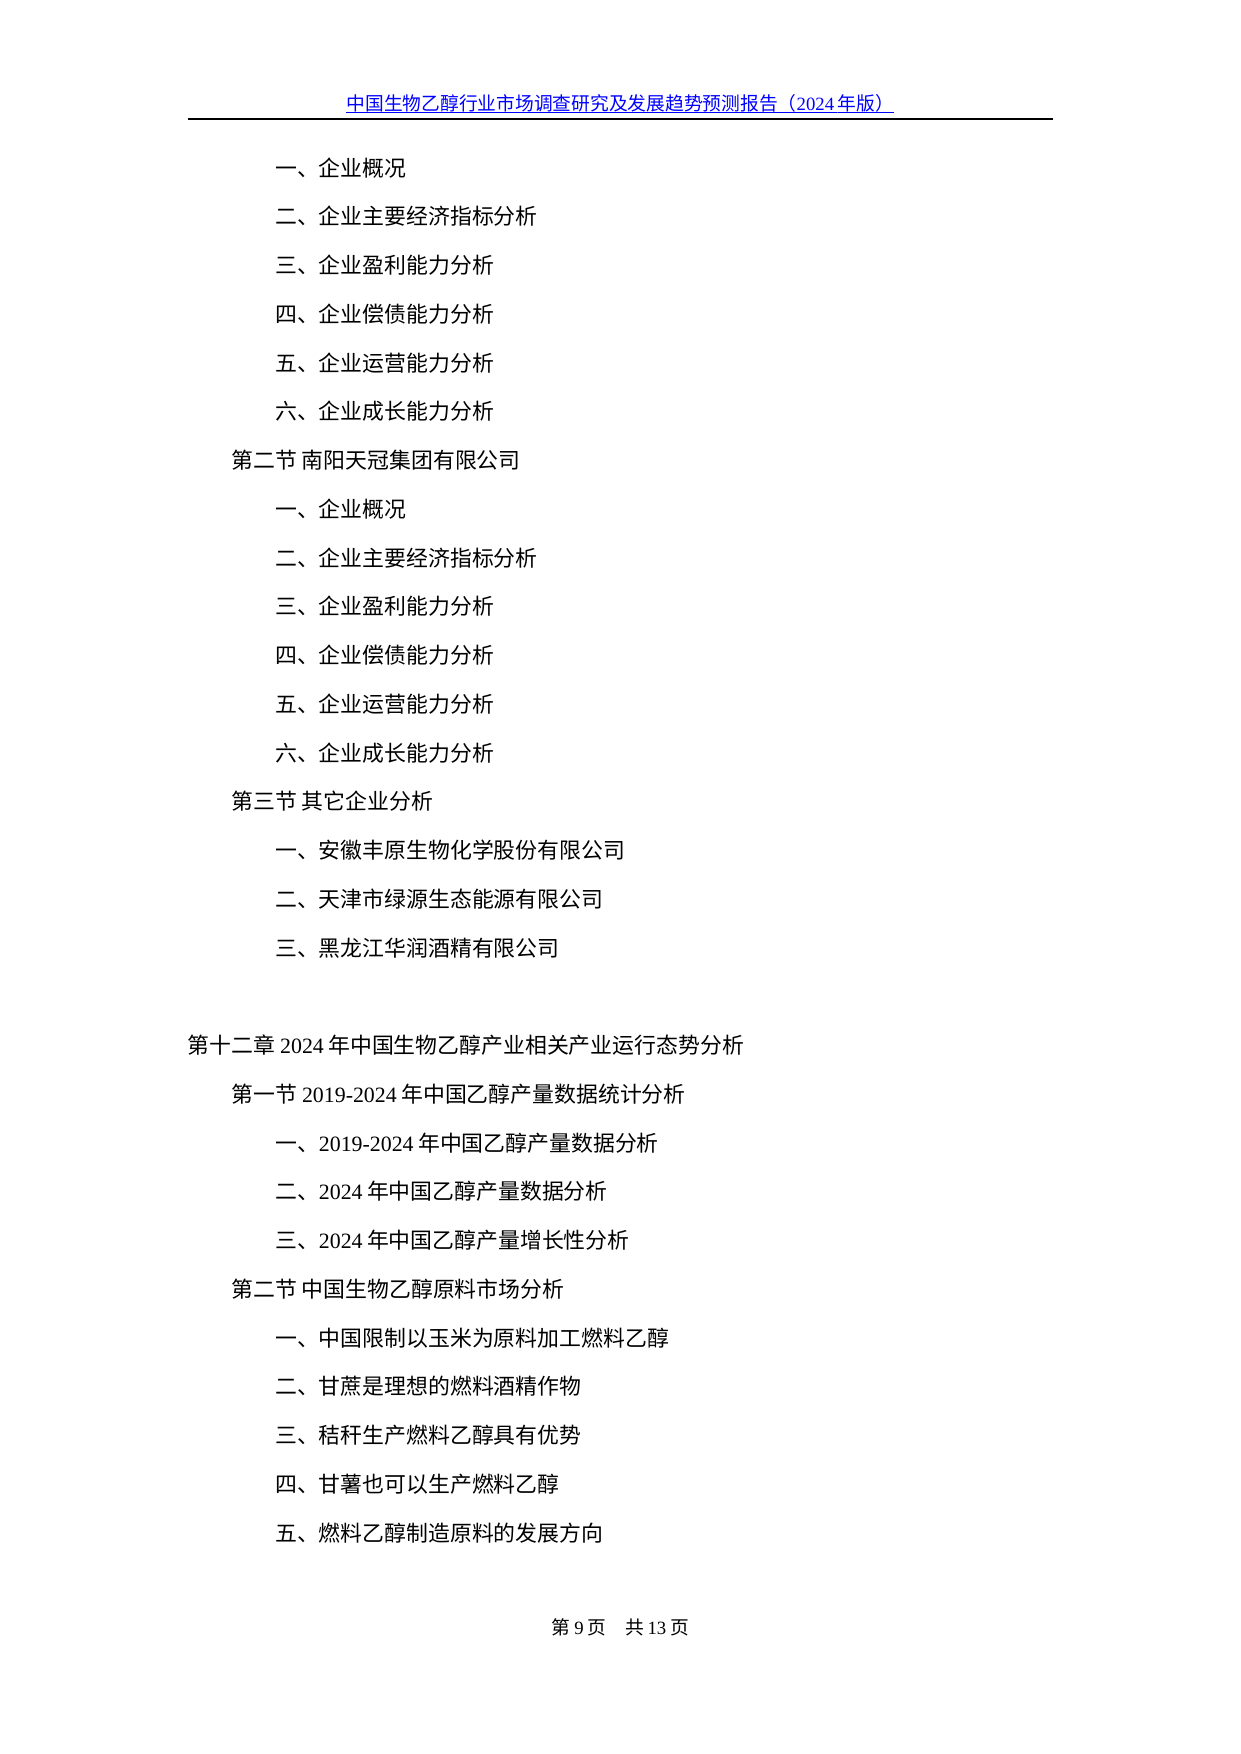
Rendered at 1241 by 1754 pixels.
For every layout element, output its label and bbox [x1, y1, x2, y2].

text [187, 150, 1053, 1548]
